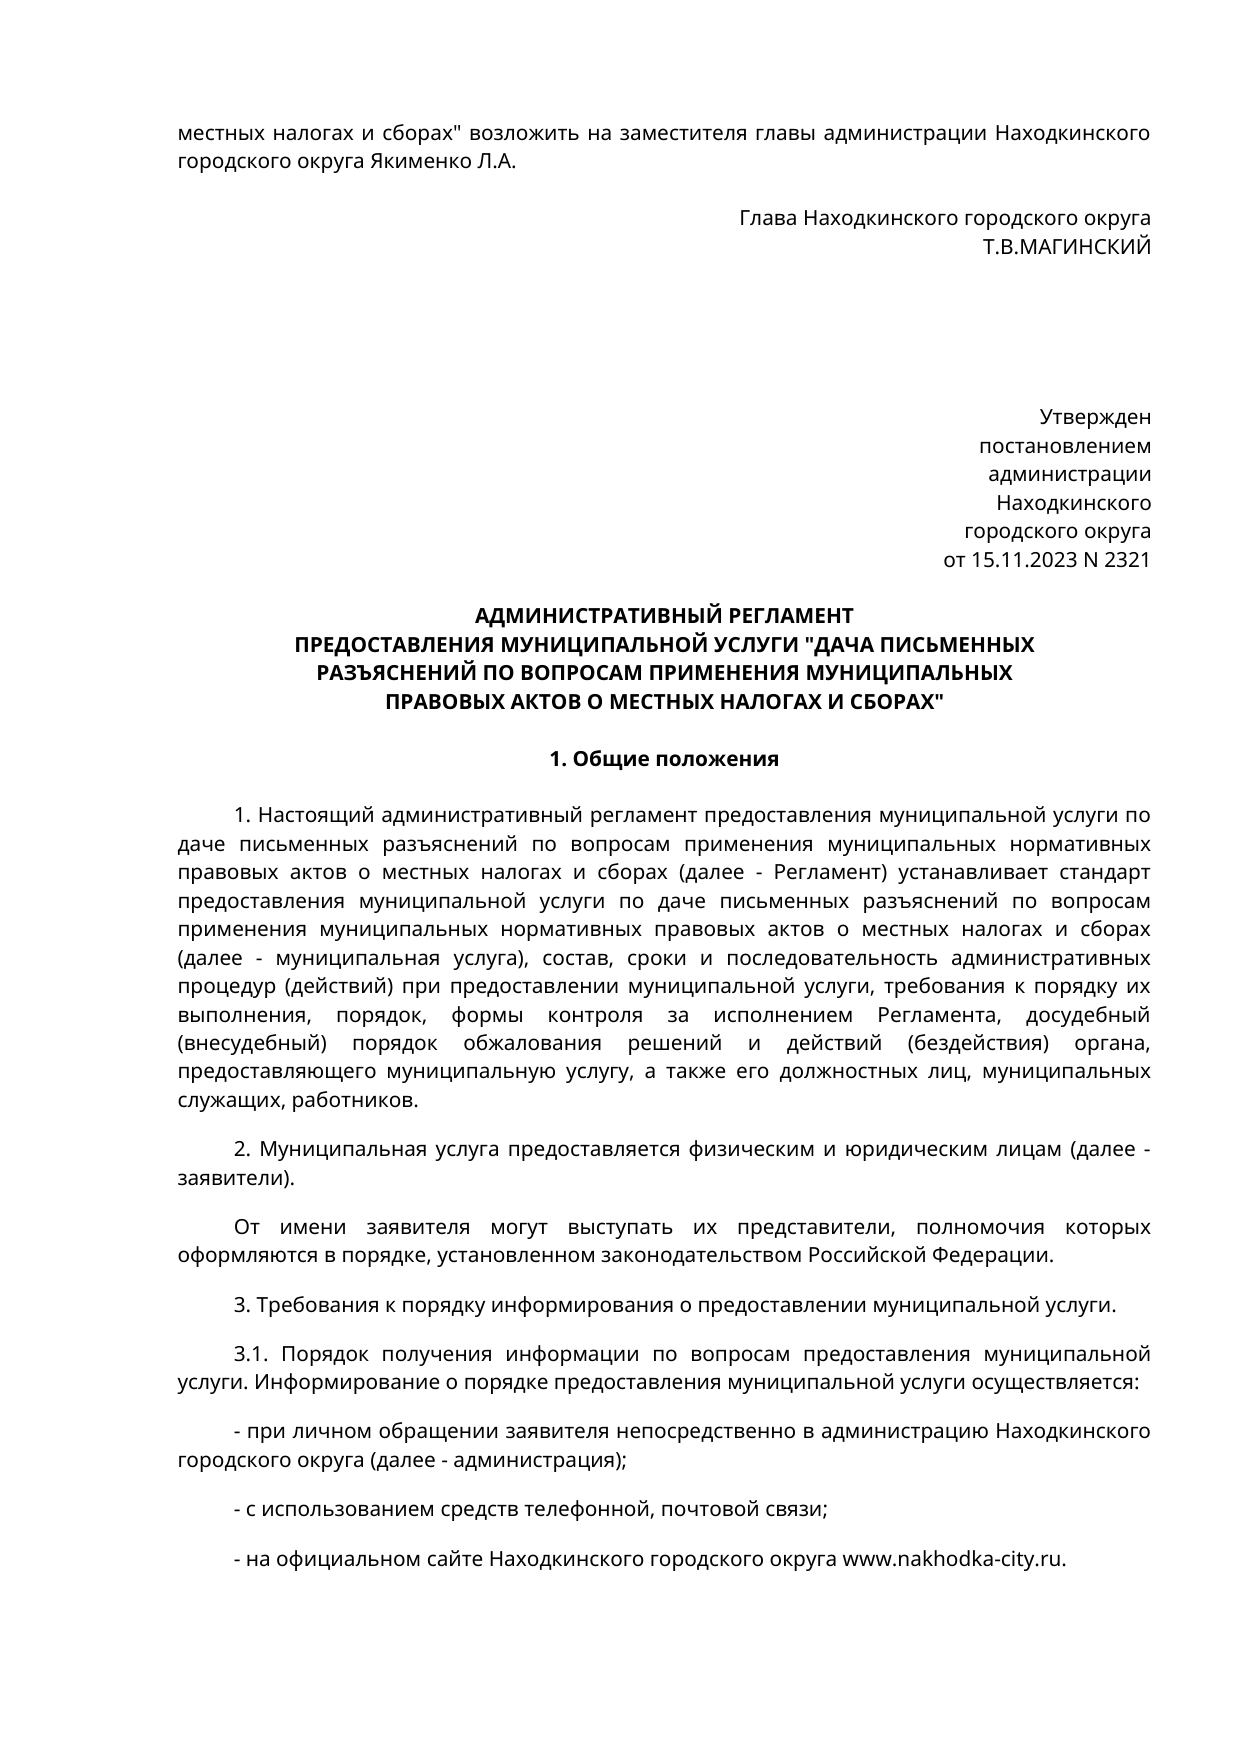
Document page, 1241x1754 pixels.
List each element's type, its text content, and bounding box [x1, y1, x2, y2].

text - с использованием средств телефонной, почтовой связи; [177, 1494, 1152, 1523]
text От имени заявителя могут выступать их представители, полномочия которых оформляются в порядке, установленном законодательством Российской Федерации. [177, 1212, 1152, 1269]
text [177, 118, 1152, 175]
text 1. Настоящий административный регламент предоставления муниципальной услуги по даче письменных разъяснений по вопросам применения муниципальных нормативных правовых актов о местных налогах и сборах (далее - Регламент) устанавливает стандарт предоставления муниципальной услуги по даче письменных разъяснений по вопросам применения муниципальных нормативных правовых актов о местных налогах и сборах (далее - муниципальная услуга), состав, сроки и последовательность административных процедур (действий) при предоставлении муниципальной услуги, требования к порядку их выполнения, порядок, формы контроля за исполнением Регламента, досудебный (внесудебный) порядок обжалования решений и действий (бездействия) органа, предоставляющего муниципальную услугу, а также его должностных лиц, муниципальных служащих, работников. [177, 801, 1152, 1113]
text - при личном обращении заявителя непосредственно в администрацию Находкинского городского округа (далее - администрация); [177, 1417, 1152, 1473]
title ПРЕДОСТАВЛЕНИЯ МУНИЦИПАЛЬНОЙ УСЛУГИ "ДАЧА ПИСЬМЕННЫХ [177, 630, 1152, 658]
text постановлением [177, 431, 1152, 459]
text городского округа [177, 516, 1152, 545]
title ПРАВОВЫХ АКТОВ О МЕСТНЫХ НАЛОГАХ И СБОРАХ" [177, 687, 1152, 715]
title АДМИНИСТРАТИВНЫЙ РЕГЛАМЕНТ [177, 602, 1152, 630]
text Т.В.МАГИНСКИЙ [177, 232, 1152, 260]
text 3.1. Порядок получения информации по вопросам предоставления муниципальной услуги. Информирование о порядке предоставления муниципальной услуги осуществляется: [177, 1339, 1152, 1396]
text Находкинского [177, 488, 1152, 516]
text от 15.11.2023 N 2321 [177, 545, 1152, 573]
text администрации [177, 459, 1152, 488]
text - на официальном сайте Находкинского городского округа www.nakhodka-city.ru. [177, 1544, 1152, 1572]
title РАЗЪЯСНЕНИЙ ПО ВОПРОСАМ ПРИМЕНЕНИЯ МУНИЦИПАЛЬНЫХ [177, 658, 1152, 687]
text 2. Муниципальная услуга предоставляется физическим и юридическим лицам (далее - заявители). [177, 1134, 1152, 1191]
title 1. Общие положения [177, 744, 1152, 772]
text 3. Требования к порядку информирования о предоставлении муниципальной услуги. [177, 1290, 1152, 1318]
text Утвержден [177, 402, 1152, 431]
text Глава Находкинского городского округа [177, 203, 1152, 232]
